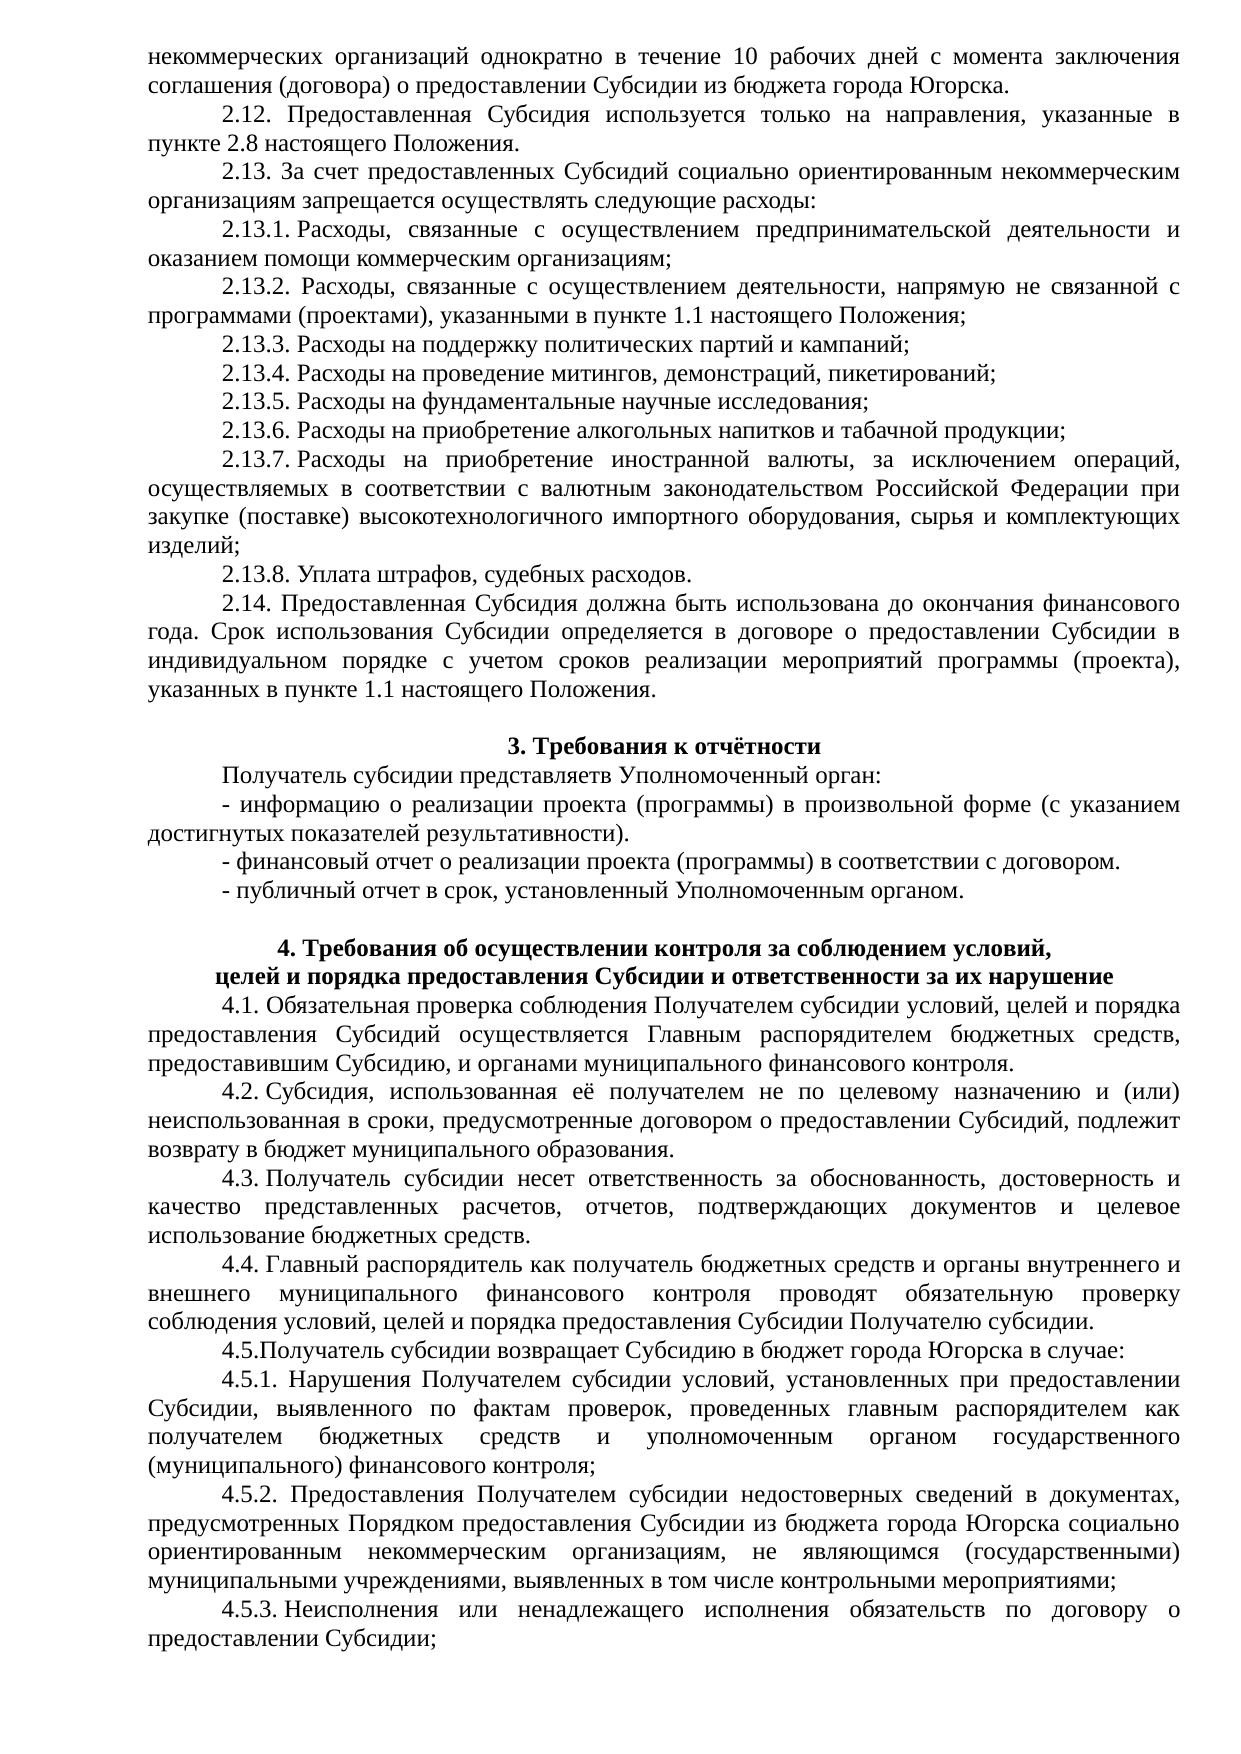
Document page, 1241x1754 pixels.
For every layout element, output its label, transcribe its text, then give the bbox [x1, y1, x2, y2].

text 4. Требования об осуществлении контроля за соблюдением условий, [148, 933, 1181, 961]
text 2.13.2. Расходы, связанные с осуществлением деятельности, напрямую не связанной с программами (проектами), указанными в пункте 1.1 настоящего Положения; [148, 271, 1181, 329]
text 2.13.6. Расходы на приобретение алкогольных напитков и табачной продукции; [148, 415, 1181, 444]
text 4.5.2. Предоставления Получателем субсидии недостоверных сведений в документах, предусмотренных Порядком предоставления Субсидии из бюджета города Югорска социально ориентированным некоммерческим организациям, не являющимся (государственными) муниципальными учреждениями, выявленных в том числе контрольными мероприятиями; [148, 1479, 1181, 1594]
text - информацию о реализации проекта (программы) в произвольной форме (с указанием достигнутых показателей результативности). [148, 789, 1181, 846]
text 2.13.1. Расходы, связанные с осуществлением предпринимательской деятельности и оказанием помощи коммерческим организациям; [148, 214, 1181, 271]
text 2.13.3. Расходы на поддержку политических партий и кампаний; [148, 329, 1181, 358]
text 2.13.5. Расходы на фундаментальные научные исследования; [148, 386, 1181, 415]
text 4.3. Получатель субсидии несет ответственность за обоснованность, достоверность и качество представленных расчетов, отчетов, подтверждающих документов и целевое использование бюджетных средств. [148, 1163, 1181, 1249]
text 4.1. Обязательная проверка соблюдения Получателем субсидии условий, целей и порядка предоставления Субсидий осуществляется Главным распорядителем бюджетных средств, предоставившим Субсидию, и органами муниципального финансового контроля. [148, 990, 1181, 1076]
text 2.13.4. Расходы на проведение митингов, демонстраций, пикетирований; [148, 358, 1181, 386]
text - публичный отчет в срок, установленный Уполномоченным органом. [148, 875, 1181, 904]
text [148, 41, 1181, 99]
text - финансовый отчет о реализации проекта (программы) в соответствии с договором. [148, 846, 1181, 875]
text Получатель субсидии представляетв Уполномоченный орган: [148, 760, 1181, 789]
text 4.4. Главный распорядитель как получатель бюджетных средств и органы внутреннего и внешнего муниципального финансового контроля проводят обязательную проверку соблюдения условий, целей и порядка предоставления Субсидии Получателю субсидии. [148, 1249, 1181, 1335]
text 4.2. Субсидия, использованная её получателем не по целевому назначению и (или) неиспользованная в сроки, предусмотренные договором о предоставлении Субсидий, подлежит возврату в бюджет муниципального образования. [148, 1076, 1181, 1163]
text 2.13.7. Расходы на приобретение иностранной валюты, за исключением операций, осуществляемых в соответствии с валютным законодательством Российской Федерации при закупке (поставке) высокотехнологичного импортного оборудования, сырья и комплектующих изделий; [148, 444, 1181, 559]
text 4.5.3. Неисполнения или ненадлежащего исполнения обязательств по договору о предоставлении Субсидии; [148, 1594, 1181, 1651]
text 2.14. Предоставленная Субсидия должна быть использована до окончания финансового года. Срок использования Субсидии определяется в договоре о предоставлении Субсидии в индивидуальном порядке с учетом сроков реализации мероприятий программы (проекта), указанных в пункте 1.1 настоящего Положения. [148, 588, 1181, 703]
text 3. Требования к отчётности [148, 731, 1181, 760]
text 2.13. За счет предоставленных Субсидий социально ориентированным некоммерческим организациям запрещается осуществлять следующие расходы: [148, 156, 1181, 214]
text 2.13.8. Уплата штрафов, судебных расходов. [148, 559, 1181, 588]
text целей и порядка предоставления Субсидии и ответственности за их нарушение [148, 961, 1181, 990]
text 4.5.1. Нарушения Получателем субсидии условий, установленных при предоставлении Субсидии, выявленного по фактам проверок, проведенных главным распорядителем как получателем бюджетных средств и уполномоченным органом государственного (муниципального) финансового контроля; [148, 1364, 1181, 1479]
text 2.12. Предоставленная Субсидия используется только на направления, указанные в пункте 2.8 настоящего Положения. [148, 99, 1181, 156]
text 4.5.Получатель субсидии возвращает Субсидию в бюджет города Югорска в случае: [148, 1335, 1181, 1364]
